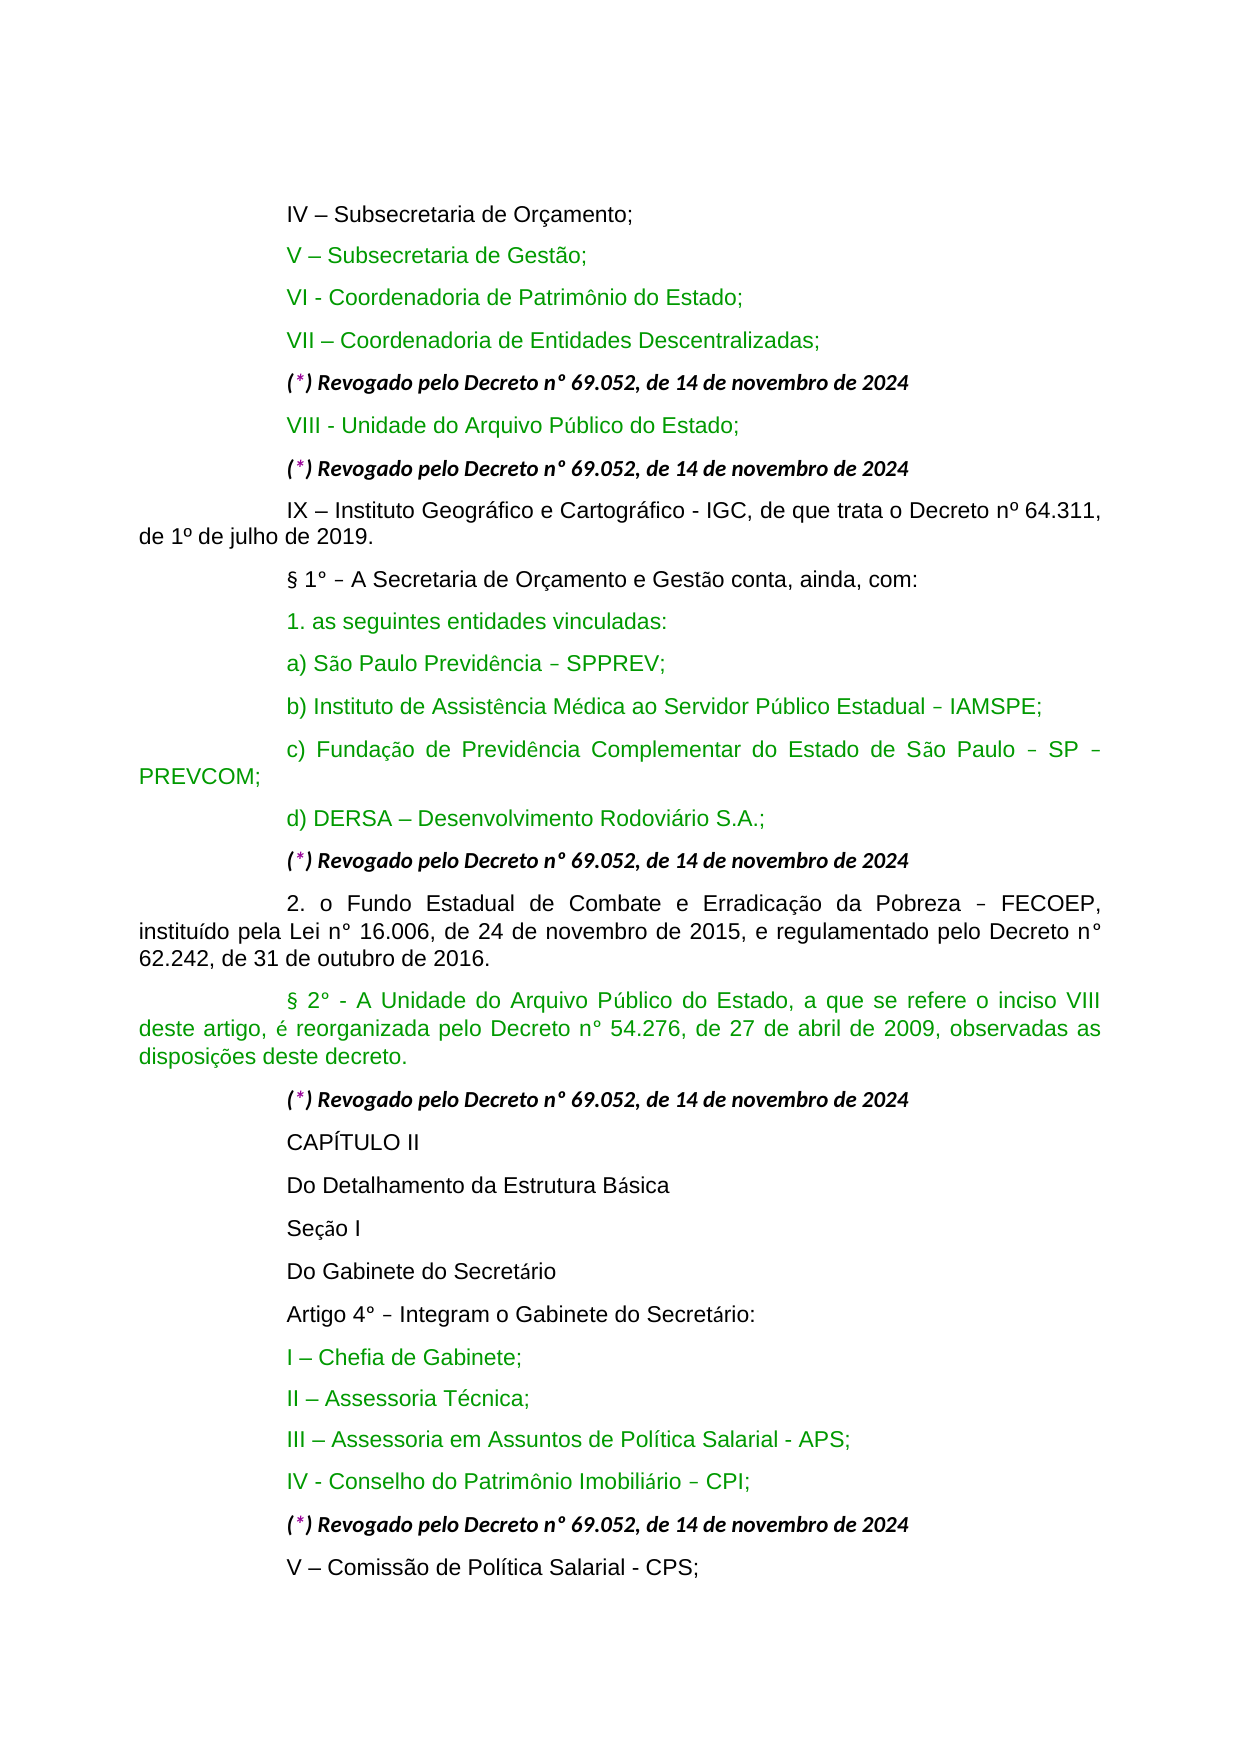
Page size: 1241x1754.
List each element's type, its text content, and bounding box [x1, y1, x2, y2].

text Do Gabinete do Secretário [139, 1257, 1101, 1285]
text I – Chefia de Gabinete; [139, 1343, 1101, 1370]
text IV – Subsecretaria de Orçamento; [139, 201, 1101, 227]
text VIII - Unidade do Arquivo Público do Estado; [139, 411, 1101, 439]
text VI - Coordenadoria de Patrimônio do Estado; [139, 283, 1101, 312]
text d) DERSA – Desenvolvimento Rodoviário S.A.; [139, 804, 1101, 831]
text (*) Revogado pelo Decreto nº 69.052, de 14 de novembro de 2024 [139, 1511, 1101, 1538]
text Do Detalhamento da Estrutura Básica [139, 1171, 1101, 1199]
text CAPÍTULO II [139, 1128, 1101, 1156]
text (*) Revogado pelo Decreto nº 69.052, de 14 de novembro de 2024 [139, 1085, 1101, 1113]
text III – Assessoria em Assuntos de Política Salarial - APS; [139, 1426, 1101, 1452]
text 2. o Fundo Estadual de Combate e Erradicação da Pobreza – FECOEP, instituído pela Lei nº 16.006, de 24 de novembro de 2015, e regulamentado pelo Decreto nº 62.242, de 31 de outubro de 2016. [139, 889, 1101, 971]
text VII – Coordenadoria de Entidades Descentralizadas; [139, 327, 1101, 353]
text V – Subsecretaria de Gestão; [139, 242, 1101, 268]
text IV - Conselho do Patrimônio Imobiliário – CPI; [139, 1467, 1101, 1496]
text 1. as seguintes entidades vinculadas: [139, 608, 1101, 634]
text § 1º – A Secretaria de Orçamento e Gestão conta, ainda, com: [139, 565, 1101, 593]
text a) São Paulo Previdência – SPPREV; [139, 649, 1101, 677]
text V – Comissão de Política Salarial - CPS; [139, 1553, 1101, 1580]
text c) Fundação de Previdência Complementar do Estado de São Paulo – SP – PREVCOM; [139, 735, 1101, 789]
text (*) Revogado pelo Decreto nº 69.052, de 14 de novembro de 2024 [139, 368, 1101, 396]
text (*) Revogado pelo Decreto nº 69.052, de 14 de novembro de 2024 [139, 454, 1101, 482]
text II – Assessoria Técnica; [139, 1385, 1101, 1411]
text b) Instituto de Assistência Médica ao Servidor Público Estadual – IAMSPE; [139, 692, 1101, 720]
text IX – Instituto Geográfico e Cartográfico - IGC, de que trata o Decreto nº 64.311, de 1º de julho de 2019. [139, 497, 1101, 550]
text Seção I [139, 1214, 1101, 1242]
text Artigo 4º – Integram o Gabinete do Secretário: [139, 1300, 1101, 1328]
text § 2º - A Unidade do Arquivo Público do Estado, a que se refere o inciso VIII deste artigo, é reorganizada pelo Decreto nº 54.276, de 27 de abril de 2009, observadas as disposições deste decreto. [139, 986, 1101, 1070]
text (*) Revogado pelo Decreto nº 69.052, de 14 de novembro de 2024 [139, 846, 1101, 874]
